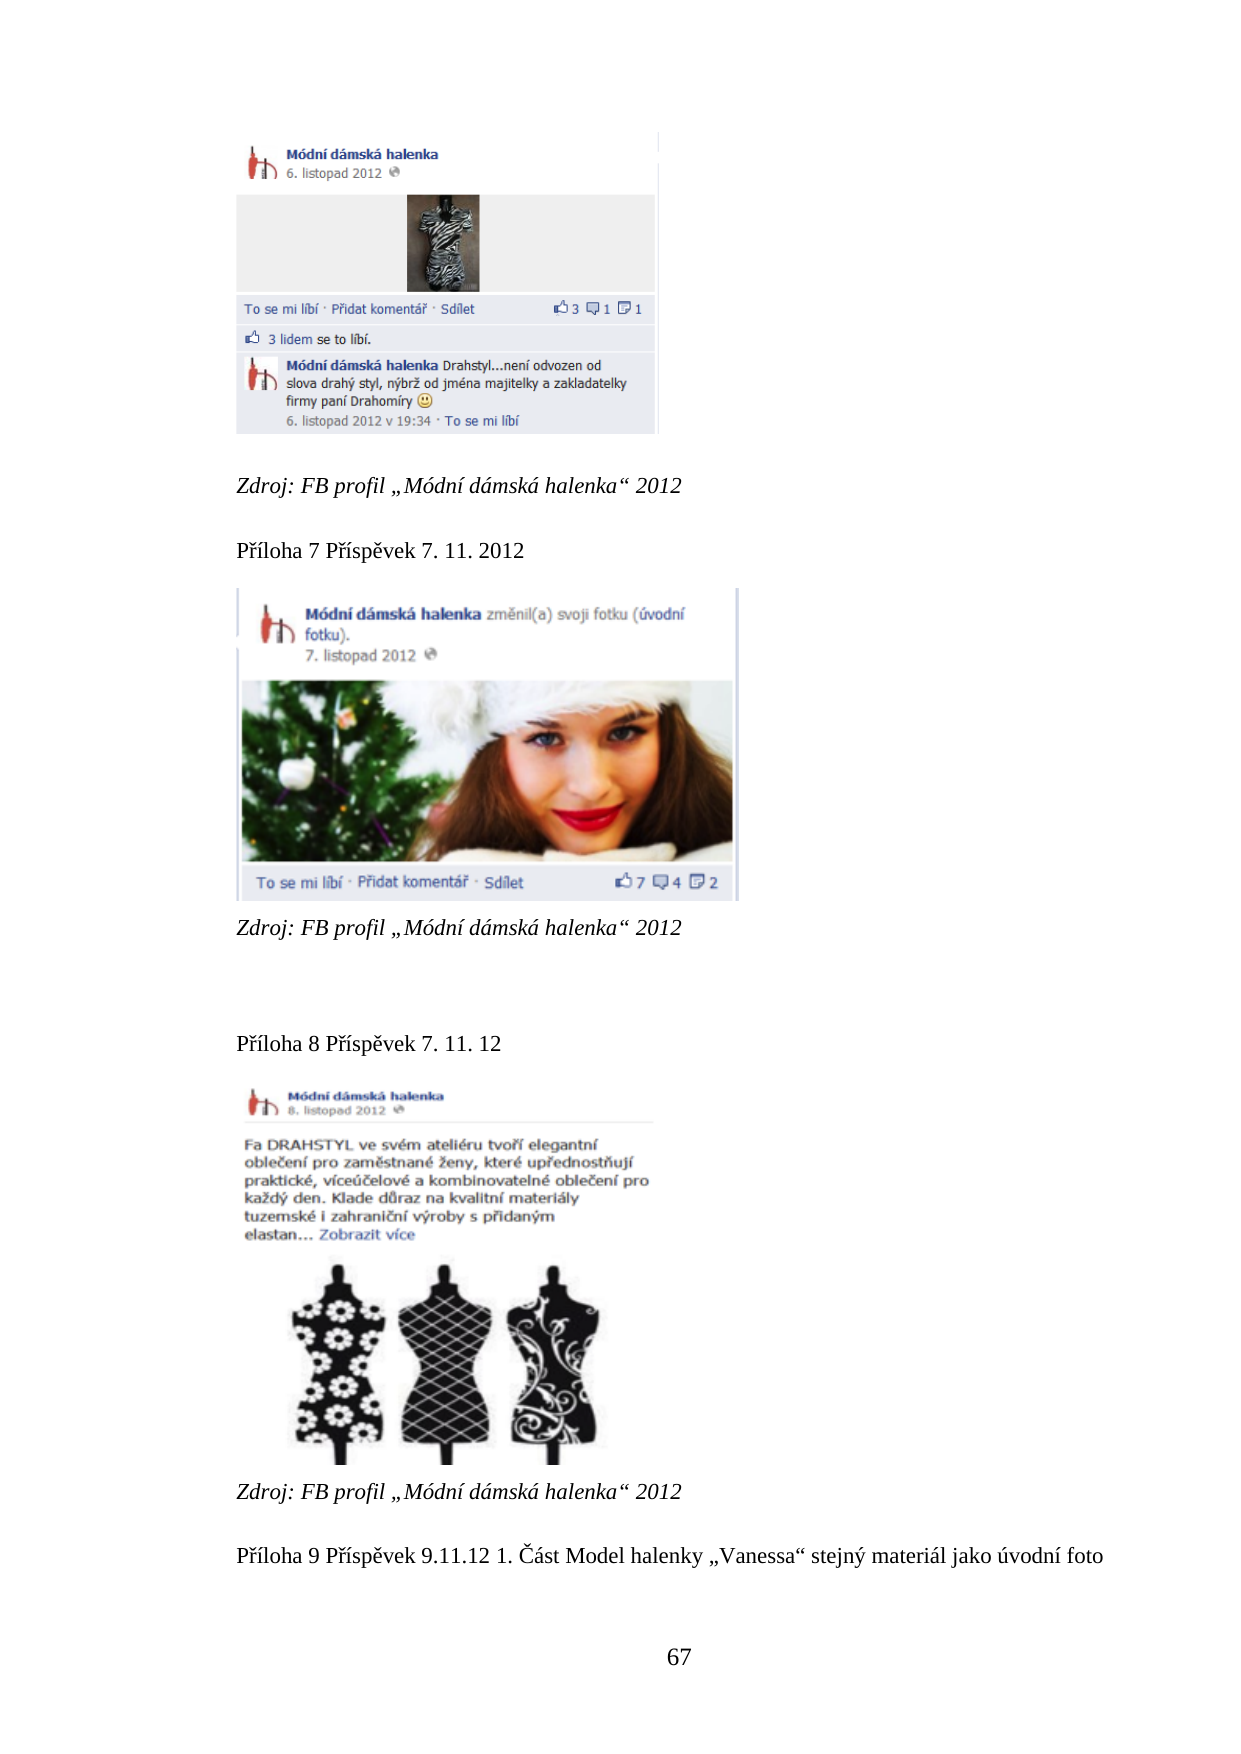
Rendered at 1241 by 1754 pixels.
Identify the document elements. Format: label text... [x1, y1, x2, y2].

text Příloha 8 Příspěvek 7. 11. 12 [236, 1030, 1122, 1056]
picture [236, 588, 739, 901]
text Příloha 7 Příspěvek 7. 11. 2012 [236, 537, 1122, 563]
picture [236, 132, 659, 434]
text Zdroj: FB profil „Módní dámská halenka“ 2012 [236, 472, 1122, 498]
text Příloha 9 Příspěvek 9.11.12 1. Část Model halenky „Vanessa“ stejný materiál jako úvodní foto [236, 1542, 1122, 1569]
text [236, 1081, 1122, 1504]
picture [236, 1081, 654, 1465]
